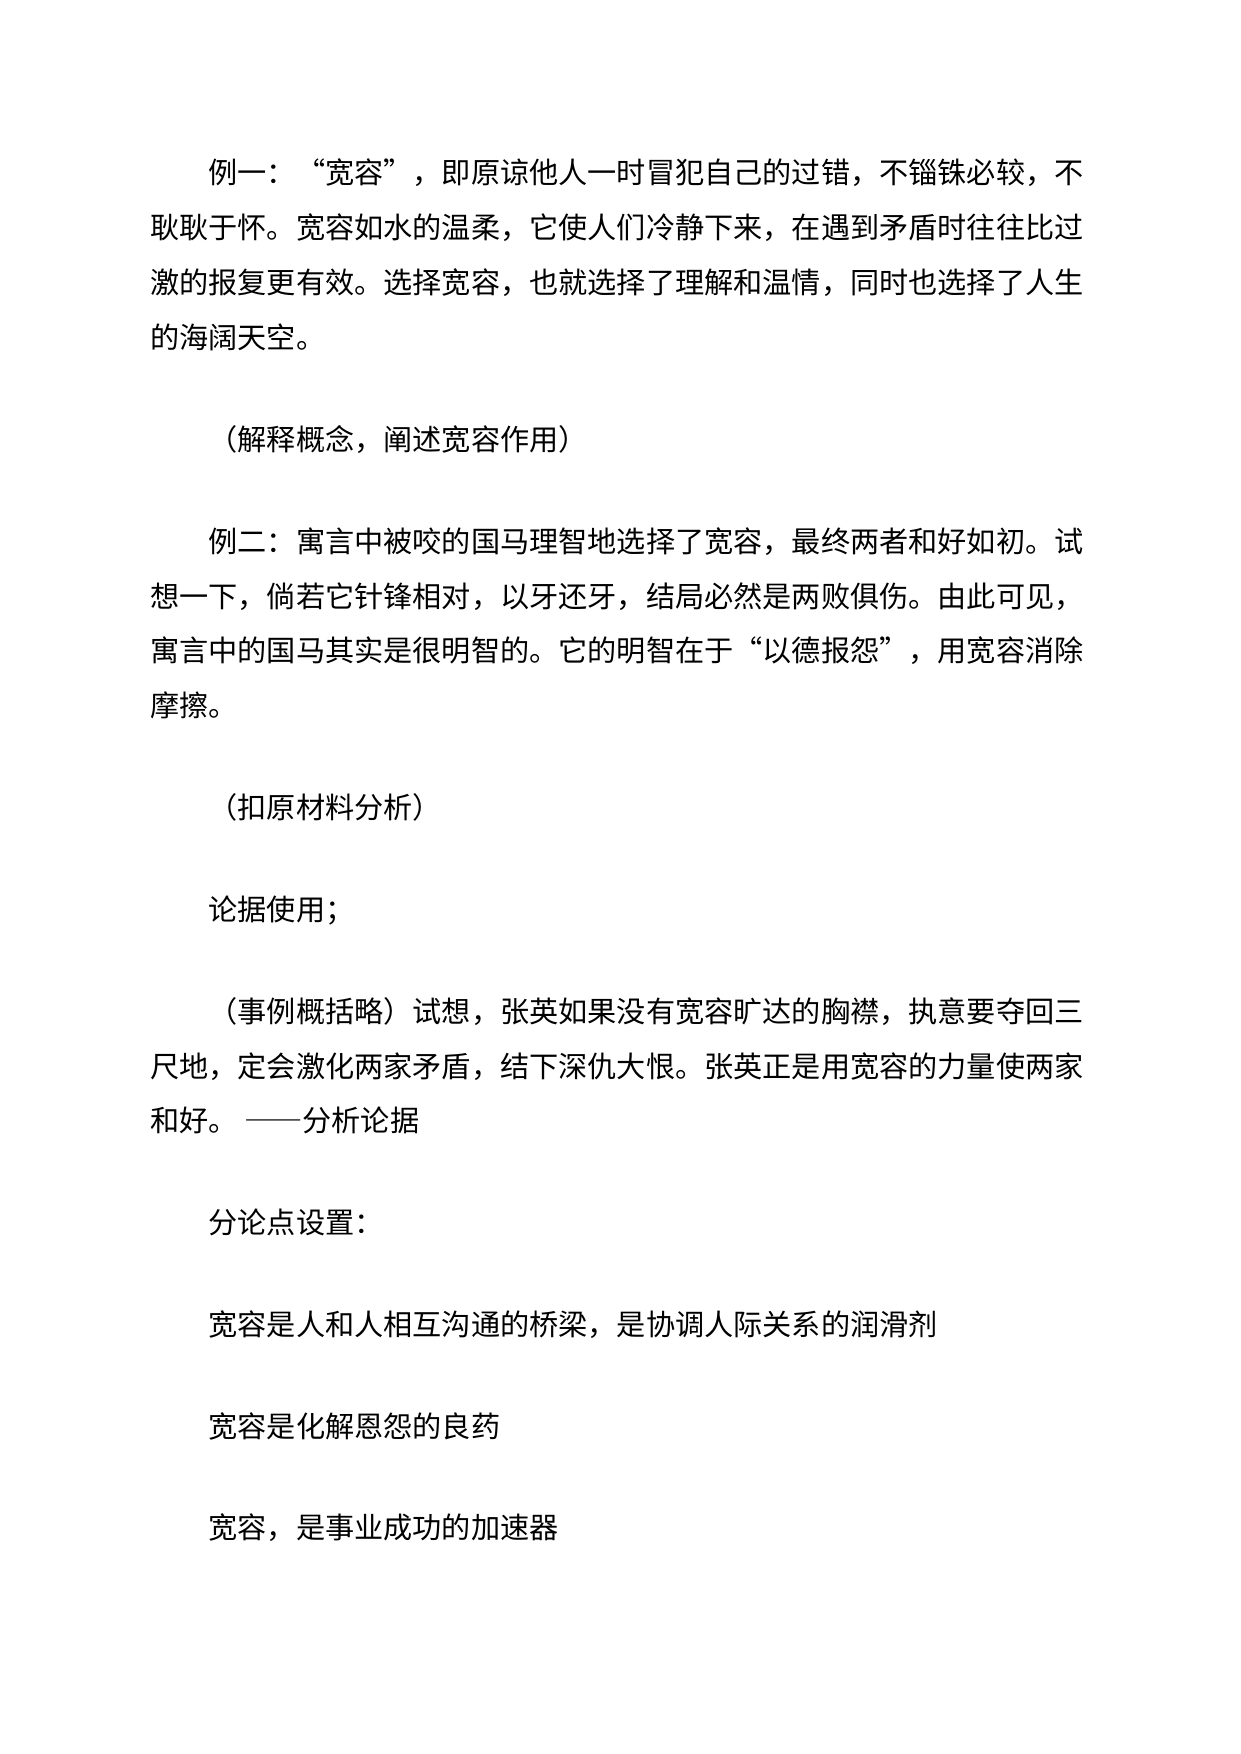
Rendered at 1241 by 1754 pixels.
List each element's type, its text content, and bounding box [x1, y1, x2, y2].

text 宽容是化解恩怨的良药 [150, 1403, 1090, 1446]
text （扣原材料分析） [150, 785, 1090, 827]
text 宽容，是事业成功的加速器 [150, 1505, 1090, 1547]
text 宽容是人和人相互沟通的桥梁，是协调人际关系的润滑剂 [150, 1302, 1090, 1344]
text 例二：寓言中被咬的国马理智地选择了宽容，最终两者和好如初。试想一下，倘若它针锋相对，以牙还牙，结局必然是两败俱伤。由此可见，寓言中的国马其实是很明智的。它的明智在于“以德报怨”，用宽容消除摩擦。 [150, 518, 1090, 725]
text 分论点设置： [150, 1200, 1090, 1242]
text 例一：“宽容”，即原谅他人一时冒犯自己的过错，不锱铢必较，不耿耿于怀。宽容如水的温柔，它使人们冷静下来，在遇到矛盾时往往比过激的报复更有效。选择宽容，也就选择了理解和温情，同时也选择了人生的海阔天空。 [150, 150, 1090, 357]
text 论据使用； [150, 886, 1090, 929]
text （事例概括略）试想，张英如果没有宽容旷达的胸襟，执意要夺回三尺地，定会激化两家矛盾，结下深仇大恨。张英正是用宽容的力量使两家和好。 ――分析论据 [150, 988, 1090, 1140]
text （解释概念，阐述宽容作用） [150, 416, 1090, 459]
